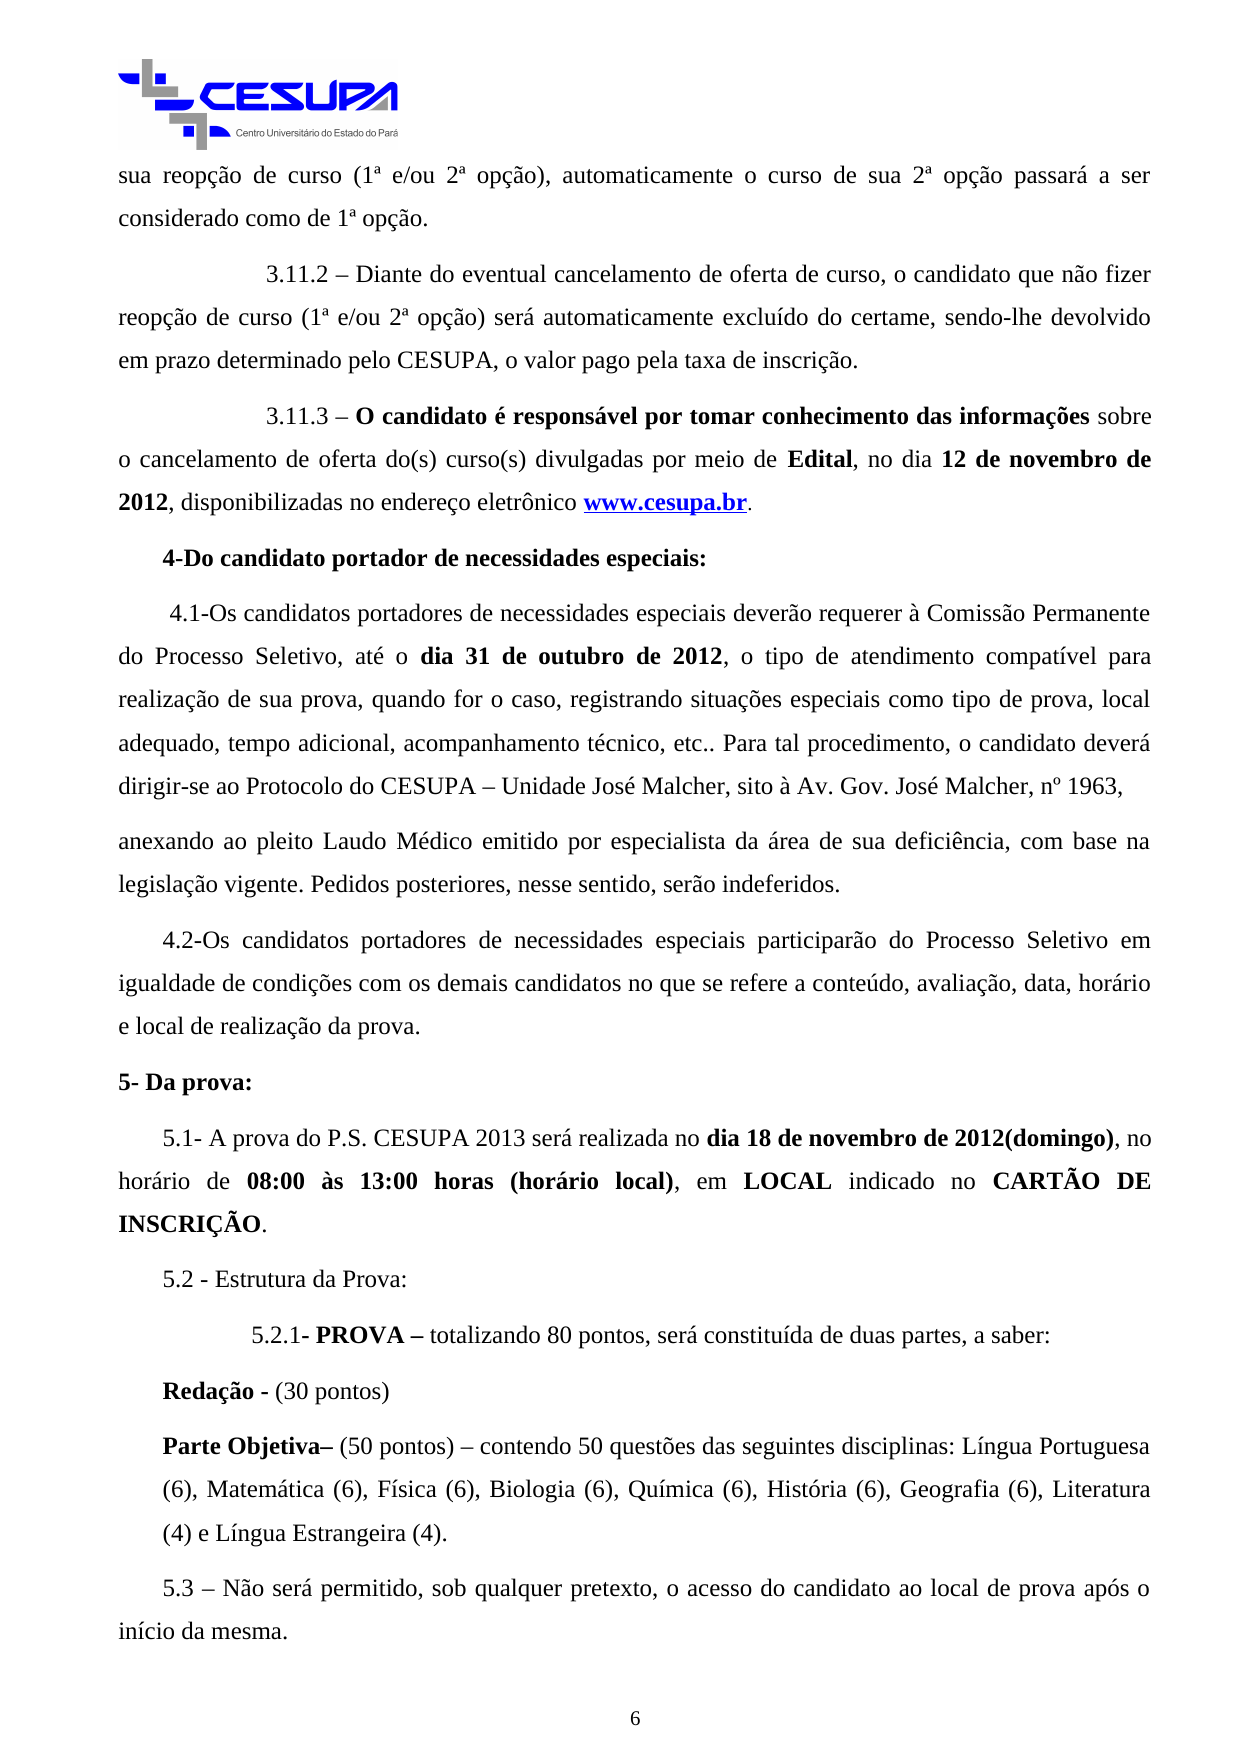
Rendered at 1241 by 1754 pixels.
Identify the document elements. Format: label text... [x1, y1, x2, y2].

picture [118, 59, 398, 150]
text 5.1- A prova do P.S. CESUPA 2013 será realizada no dia 18 de novembro de 2012(domingo), no horário de 08:00 às 13:00 horas (horário local), em LOCAL indicado no CARTÃO DE INSCRIÇÃO. [118, 1123, 1152, 1238]
text 4.2-Os candidatos portadores de necessidades especiais participarão do Processo Seletivo em igualdade de condições com os demais candidatos no que se refere a conteúdo, avaliação, data, horário e local de realização da prova. [118, 925, 1152, 1040]
text 5.3 – Não será permitido, sob qualquer pretexto, o acesso do candidato ao local de prova após o início da mesma. [118, 1573, 1152, 1645]
text 4.1-Os candidatos portadores de necessidades especiais deverão requerer à Comissão Permanente do Processo Seletivo, até o dia 31 de outubro de 2012, o tipo de atendimento compatível para realização de sua prova, quando for o caso, registrando situações especiais como tipo de prova, local adequado, tempo adicional, acompanhamento técnico, etc.. Para tal procedimento, o candidato deverá dirigir-se ao Protocolo do CESUPA – Unidade José Malcher, sito à Av. Gov. José Malcher, nº 1963, [118, 598, 1152, 799]
text Redação - (30 pontos) [162, 1376, 1152, 1404]
text 5.2.1- PROVA – totalizando 80 pontos, será constituída de duas partes, a saber: [251, 1320, 1152, 1349]
text Parte Objetiva– (50 pontos) – contendo 50 questões das seguintes disciplinas: Língua Portuguesa (6), Matemática (6), Física (6), Biologia (6), Química (6), História (6), Geografia (6), Literatura (4) e Língua Estrangeira (4). [162, 1431, 1152, 1546]
text 3.11.3 – O candidato é responsável por tomar conhecimento das informações sobre o cancelamento de oferta do(s) curso(s) divulgadas por meio de Edital, no dia 12 de novembro de 2012, disponibilizadas no endereço eletrônico www.cesupa.br. [118, 401, 1152, 516]
text 3.11.2 – Diante do eventual cancelamento de oferta de curso, o candidato que não fizer reopção de curso (1ª e/ou 2ª opção) será automaticamente excluído do certame, sendo-lhe devolvido em prazo determinado pelo CESUPA, o valor pago pela taxa de inscrição. [118, 259, 1152, 374]
text 4-Do candidato portador de necessidades especiais: [118, 543, 1152, 571]
text 5- Da prova: [118, 1067, 1152, 1096]
text anexando ao pleito Laudo Médico emitido por especialista da área de sua deficiência, com base na legislação vigente. Pedidos posteriores, nesse sentido, serão indeferidos. [118, 826, 1152, 898]
text 5.2 - Estrutura da Prova: [162, 1264, 1152, 1293]
